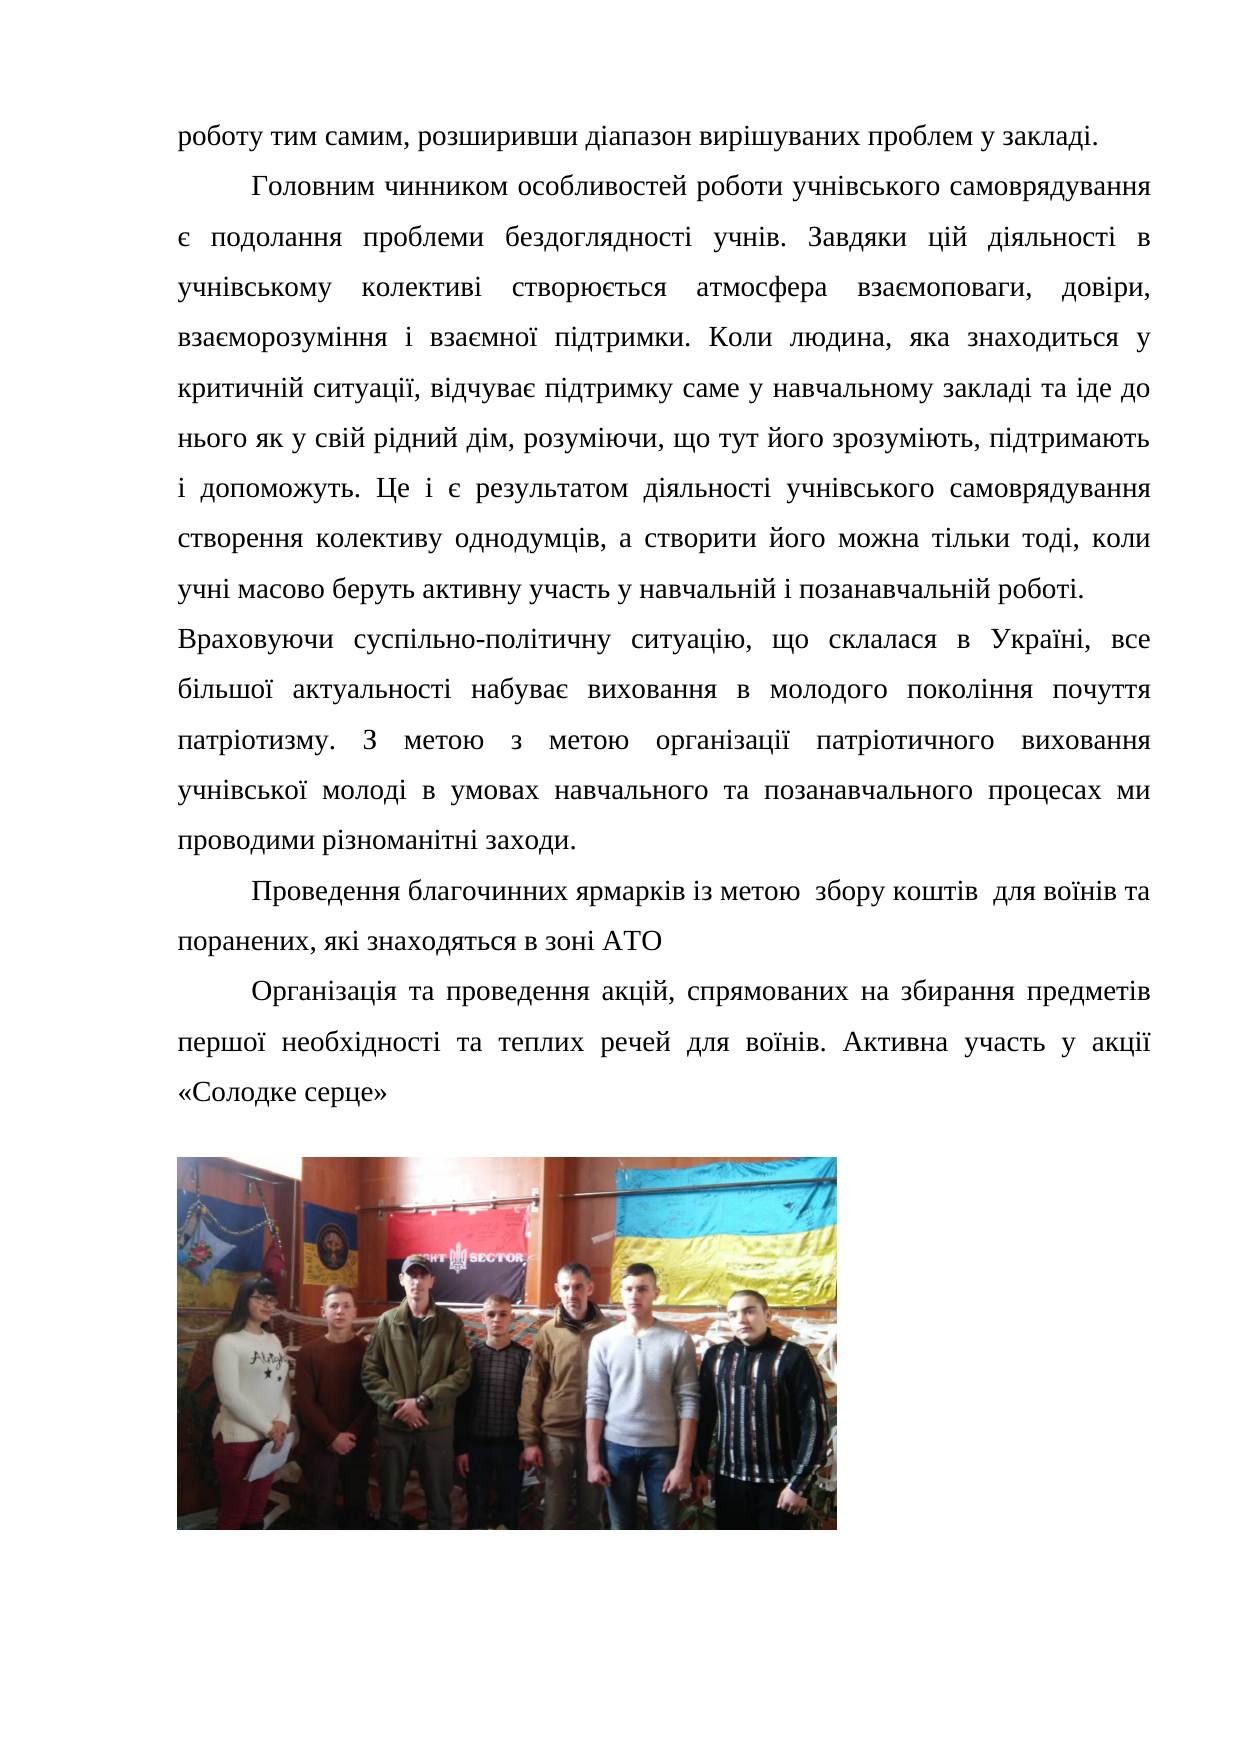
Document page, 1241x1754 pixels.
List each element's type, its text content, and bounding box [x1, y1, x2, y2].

text Організація та проведення акцій, спрямованих на збирання предметів першої необхідності та теплих речей для воїнів. Активна участь у акції «Солодке серце» [177, 973, 1152, 1108]
text Головним чинником особливостей роботи учнівського самоврядування є подолання проблеми бездоглядності учнів. Завдяки цій діяльності в учнівському колективі створюється атмосфера взаємоповаги, довіри, взаєморозуміння і взаємної підтримки. Коли людина, яка знаходиться у критичній ситуації, відчуває підтримку саме у навчальному закладі та іде до нього як у свій рідний дім, розуміючи, що тут його зрозуміють, підтримають і допоможуть. Це і є результатом діяльності учнівського самоврядування створення колективу однодумців, а створити його можна тільки тоді, коли учні масово беруть активну участь у навчальній і позанавчальній роботі. [177, 168, 1152, 604]
picture [177, 1157, 837, 1530]
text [177, 118, 1152, 152]
text Проведення благочинних ярмарків із метою збору коштів для воїнів та поранених, які знаходяться в зоні АТО [177, 873, 1152, 957]
text Враховуючи суспільно-політичну ситуацію, що склалася в Україні, все більшої актуальності набуває виховання в молодого покоління почуття патріотизму. З метою з метою організації патріотичного виховання учнівської молоді в умовах навчального та позанавчального процесах ми проводими різноманітні заходи. [177, 621, 1152, 856]
